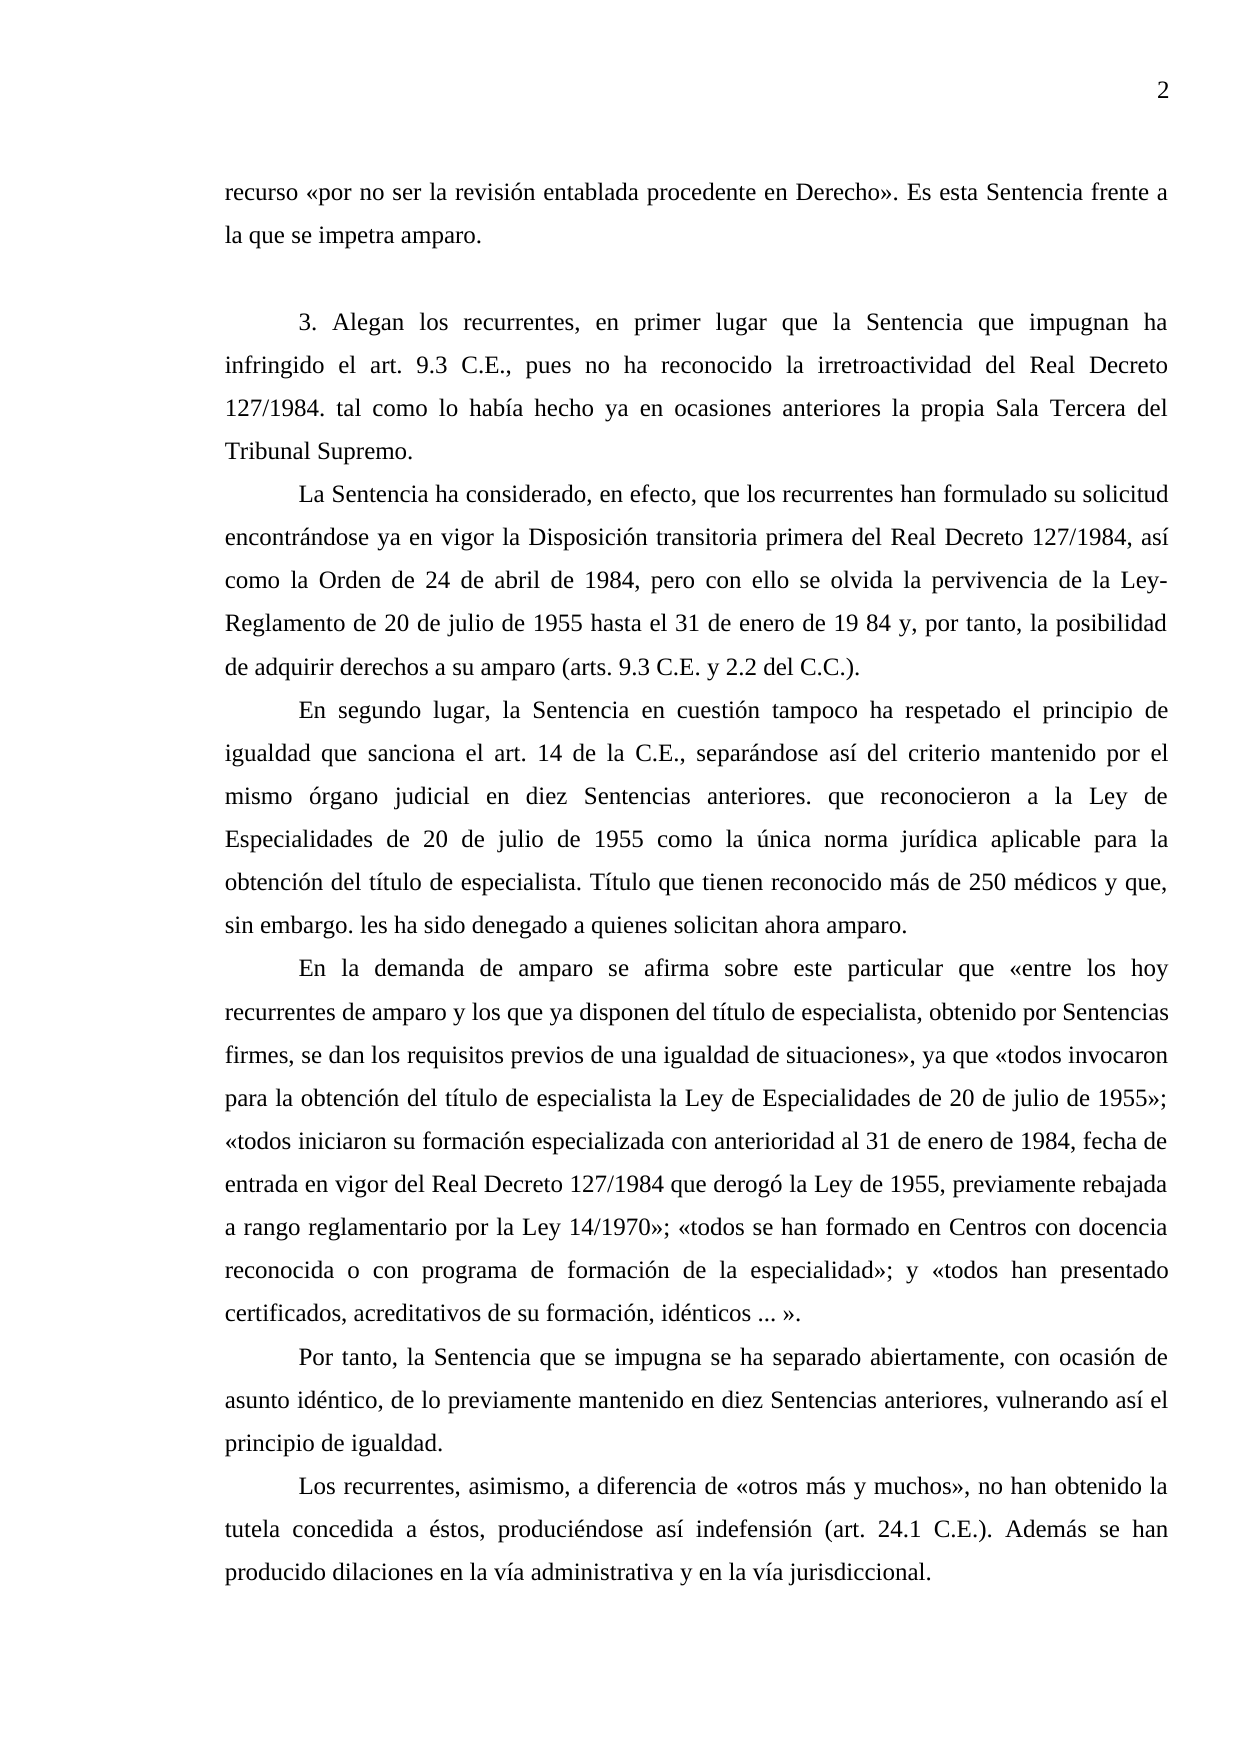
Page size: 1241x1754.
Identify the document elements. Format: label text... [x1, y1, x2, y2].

text En segundo lugar, la Sentencia en cuestión tampoco ha respetado el principio de igualdad que sanciona el art. 14 de la C.E., separándose así del criterio mantenido por el mismo órgano judicial en diez Sentencias anteriores. que reconocieron a la Ley de Especialidades de 20 de julio de 1955 como la única norma jurídica aplicable para la obtención del título de especialista. Título que tienen reconocido más de 250 médicos y que, sin embargo. les ha sido denegado a quienes solicitan ahora amparo. [224, 695, 1169, 939]
text 3. Alegan los recurrentes, en primer lugar que la Sentencia que impugnan ha infringido el art. 9.3 C.E., pues no ha reconocido la irretroactividad del Real Decreto 127/1984. tal como lo había hecho ya en ocasiones anteriores la propia Sala Tercera del Tribunal Supremo. [224, 307, 1169, 465]
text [224, 177, 1169, 249]
text En la demanda de amparo se afirma sobre este particular que «entre los hoy recurrentes de amparo y los que ya disponen del título de especialista, obtenido por Sentencias firmes, se dan los requisitos previos de una igualdad de situaciones», ya que «todos invocaron para la obtención del título de especialista la Ley de Especialidades de 20 de julio de 1955»; «todos iniciaron su formación especializada con anterioridad al 31 de enero de 1984, fecha de entrada en vigor del Real Decreto 127/1984 que derogó la Ley de 1955, previamente rebajada a rango reglamentario por la Ley 14/1970»; «todos se han formado en Centros con docencia reconocida o con programa de formación de la especialidad»; y «todos han presentado certificados, acreditativos de su formación, idénticos ... ». [224, 953, 1169, 1327]
text La Sentencia ha considerado, en efecto, que los recurrentes han formulado su solicitud encontrándose ya en vigor la Disposición transitoria primera del Real Decreto 127/1984, así como la Orden de 24 de abril de 1984, pero con ello se olvida la pervivencia de la Ley-Reglamento de 20 de julio de 1955 hasta el 31 de enero de 19 84 y, por tanto, la posibilidad de adquirir derechos a su amparo (arts. 9.3 C.E. y 2.2 del C.C.). [224, 479, 1169, 680]
text Por tanto, la Sentencia que se impugna se ha separado abiertamente, con ocasión de asunto idéntico, de lo previamente mantenido en diez Sentencias anteriores, vulnerando así el principio de igualdad. [224, 1342, 1169, 1457]
text Los recurrentes, asimismo, a diferencia de «otros más y muchos», no han obtenido la tutela concedida a éstos, produciéndose así indefensión (art. 24.1 C.E.). Además se han producido dilaciones en la vía administrativa y en la vía jurisdiccional. [224, 1471, 1169, 1586]
